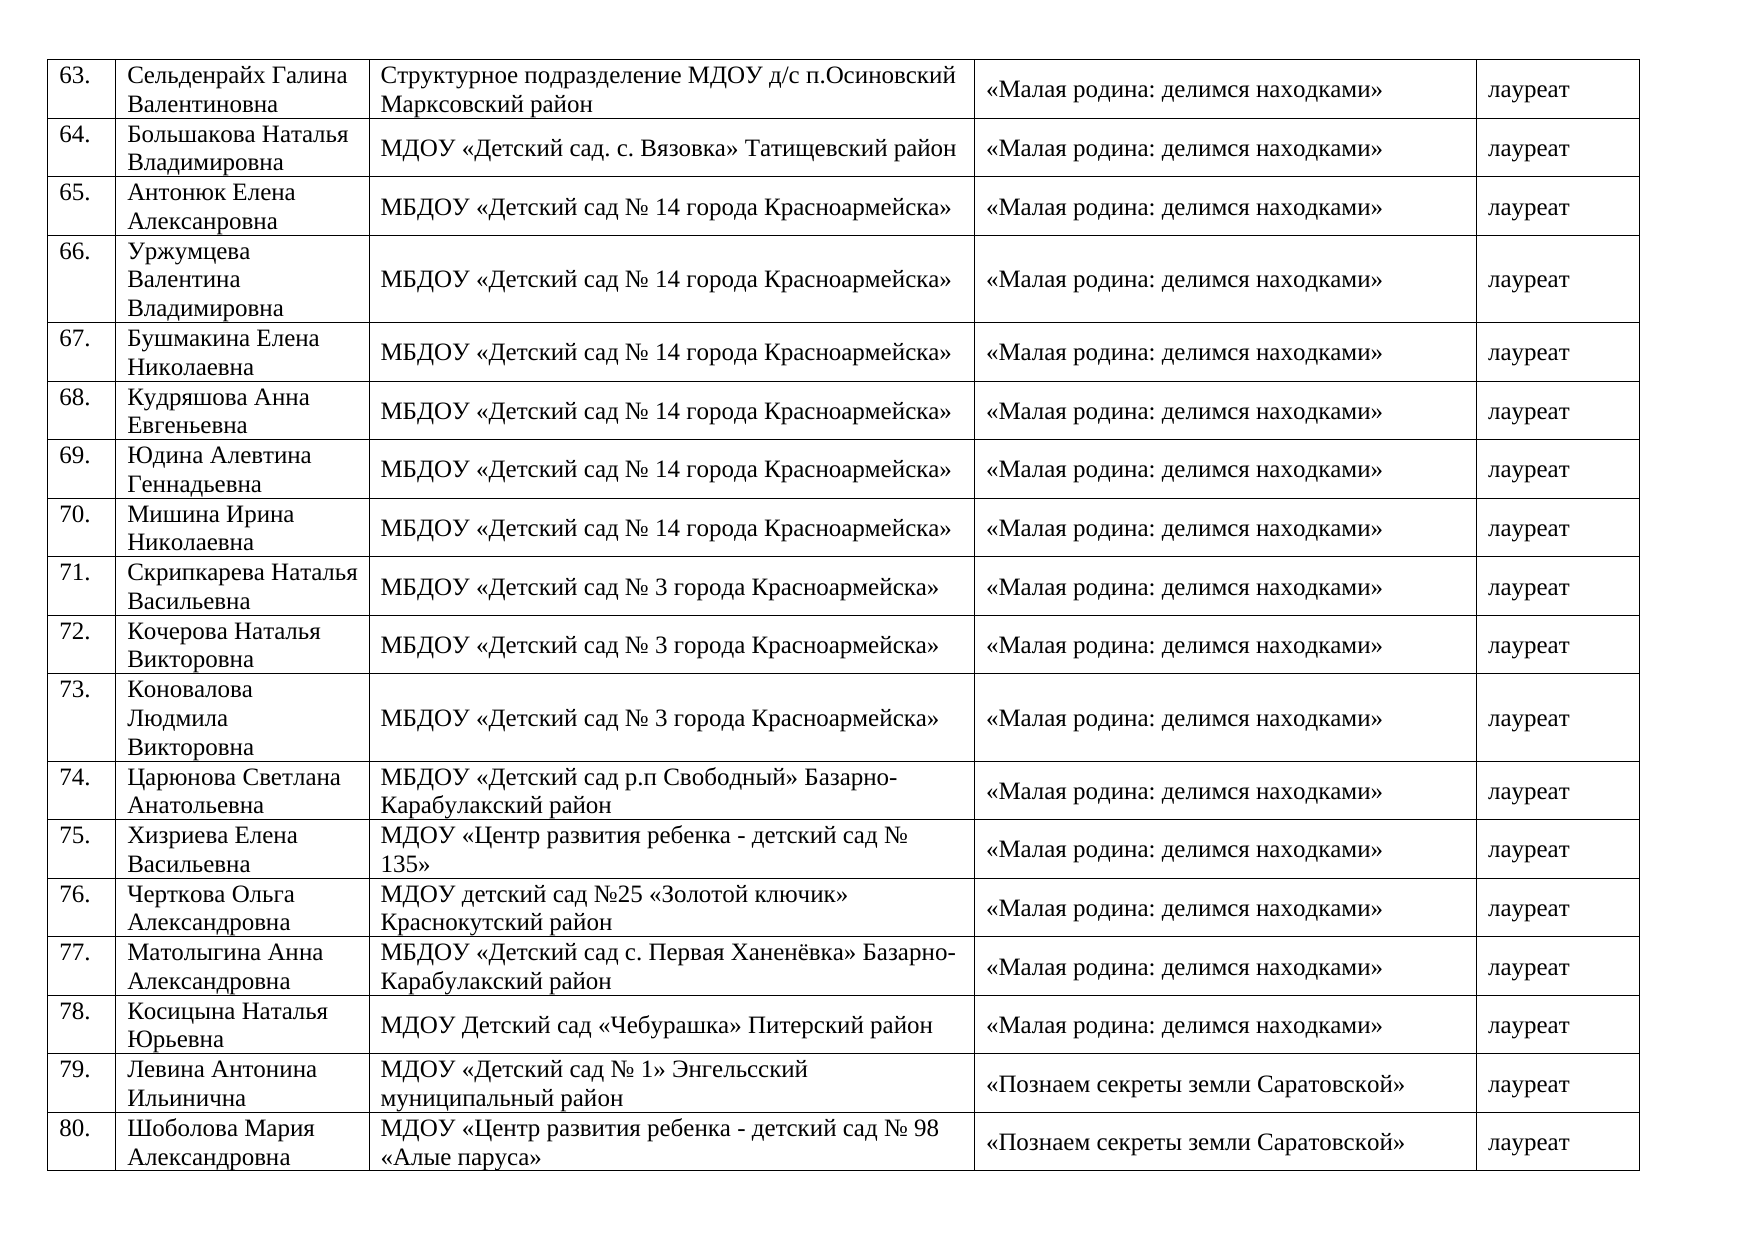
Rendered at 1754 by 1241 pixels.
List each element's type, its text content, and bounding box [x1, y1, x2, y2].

table_cell лауреат [1477, 820, 1639, 878]
table_cell «Малая родина: делимся находками» [975, 616, 1476, 673]
table_cell лауреат [1477, 996, 1639, 1053]
table_cell МДОУ «Детский сад № 1» Энгельсский муниципальный район [370, 1054, 974, 1112]
table_cell Матолыгина Анна Александровна [116, 937, 369, 995]
table_cell [48, 996, 115, 1053]
table_cell лауреат [1477, 937, 1639, 995]
table_cell лауреат [1477, 323, 1639, 381]
table_cell Большакова Наталья Владимировна [116, 119, 369, 176]
table_cell «Познаем секреты земли Саратовской» [975, 1054, 1476, 1112]
table_cell МДОУ «Центр развития ребенка - детский сад № 135» [370, 820, 974, 878]
table_cell МДОУ Детский сад «Чебурашка» Питерский район [370, 996, 974, 1053]
table_cell МДОУ «Центр развития ребенка - детский сад № 98 «Алые паруса» [370, 1113, 974, 1170]
table_cell [48, 762, 115, 819]
table_cell «Малая родина: делимся находками» [975, 557, 1476, 615]
table_cell лауреат [1477, 557, 1639, 615]
table_cell «Малая родина: делимся находками» [975, 996, 1476, 1053]
table_cell МБДОУ «Детский сад № 3 города Красноармейска» [370, 557, 974, 615]
table_cell Царюнова Светлана Анатольевна [116, 762, 369, 819]
table_cell [48, 236, 115, 322]
table_cell Мишина Ирина Николаевна [116, 499, 369, 556]
table_cell «Малая родина: делимся находками» [975, 177, 1476, 235]
table_cell МБДОУ «Детский сад № 14 города Красноармейска» [370, 177, 974, 235]
table_cell Хизриева Елена Васильевна [116, 820, 369, 878]
table_cell «Малая родина: делимся находками» [975, 762, 1476, 819]
table_cell МБДОУ «Детский сад с. Первая Ханенёвка» Базарно-Карабулакский район [370, 937, 974, 995]
table_cell «Малая родина: делимся находками» [975, 119, 1476, 176]
table_cell [48, 440, 115, 498]
table_cell [48, 1113, 115, 1170]
table_cell МБДОУ «Детский сад № 14 города Красноармейска» [370, 382, 974, 439]
table_cell Структурное подразделение МДОУ д/с п.Осиновский Марксовский район [370, 60, 974, 118]
table_cell лауреат [1477, 382, 1639, 439]
table_cell лауреат [1477, 236, 1639, 322]
table_cell «Малая родина: делимся находками» [975, 820, 1476, 878]
table_cell Уржумцева Валентина Владимировна [116, 236, 369, 322]
table_cell Сельденрайх Галина Валентиновна [116, 60, 369, 118]
table_cell [48, 674, 115, 761]
table_cell «Малая родина: делимся находками» [975, 440, 1476, 498]
table_cell МБДОУ «Детский сад № 14 города Красноармейска» [370, 323, 974, 381]
table_cell «Малая родина: делимся находками» [975, 879, 1476, 936]
table_cell МБДОУ «Детский сад № 3 города Красноармейска» [370, 616, 974, 673]
table_cell лауреат [1477, 674, 1639, 761]
table_cell лауреат [1477, 177, 1639, 235]
table_cell лауреат [1477, 499, 1639, 556]
table_cell МБДОУ «Детский сад № 14 города Красноармейска» [370, 499, 974, 556]
table_cell МБДОУ «Детский сад № 14 города Красноармейска» [370, 440, 974, 498]
table_cell [48, 119, 115, 176]
table_cell лауреат [1477, 119, 1639, 176]
table_cell «Малая родина: делимся находками» [975, 323, 1476, 381]
table_cell Черткова Ольга Александровна [116, 879, 369, 936]
table_cell [48, 382, 115, 439]
table_cell Кочерова Наталья Викторовна [116, 616, 369, 673]
table_cell Кудряшова Анна Евгеньевна [116, 382, 369, 439]
table_cell лауреат [1477, 762, 1639, 819]
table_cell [975, 1113, 1476, 1170]
table_cell Бушмакина Елена Николаевна [116, 323, 369, 381]
table_cell [48, 323, 115, 381]
table_cell МДОУ детский сад №25 «Золотой ключик» Краснокутский район [370, 879, 974, 936]
table_cell «Малая родина: делимся находками» [975, 499, 1476, 556]
table_cell [48, 879, 115, 936]
table_cell [48, 1054, 115, 1112]
table_cell [48, 616, 115, 673]
table_cell Шоболова Мария Александровна [116, 1113, 369, 1170]
table_cell [48, 177, 115, 235]
table_cell «Малая родина: делимся находками» [975, 937, 1476, 995]
table_cell лауреат [1477, 616, 1639, 673]
table_cell МДОУ «Детский сад. с. Вязовка» Татищевский район [370, 119, 974, 176]
table_cell [48, 937, 115, 995]
table_cell МБДОУ «Детский сад № 3 города Красноармейска» [370, 674, 974, 761]
table_cell Антонюк Елена Алексанровна [116, 177, 369, 235]
table_cell Скрипкарева Наталья Васильевна [116, 557, 369, 615]
table_cell Косицына Наталья Юрьевна [116, 996, 369, 1053]
table_cell «Малая родина: делимся находками» [975, 382, 1476, 439]
table_cell лауреат [1477, 879, 1639, 936]
table_cell [48, 820, 115, 878]
table_cell МБДОУ «Детский сад № 14 города Красноармейска» [370, 236, 974, 322]
table_cell «Малая родина: делимся находками» [975, 236, 1476, 322]
table_cell лауреат [1477, 1113, 1639, 1170]
table_cell «Малая родина: делимся находками» [975, 674, 1476, 761]
table_cell Коновалова Людмила Викторовна [116, 674, 369, 761]
table_cell [48, 60, 115, 118]
table_cell лауреат [1477, 440, 1639, 498]
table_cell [975, 60, 1476, 118]
table_cell МБДОУ «Детский сад р.п Свободный» Базарно-Карабулакский район [370, 762, 974, 819]
table_cell [48, 557, 115, 615]
table_cell [48, 499, 115, 556]
table_cell лауреат [1477, 1054, 1639, 1112]
table_cell Юдина Алевтина Геннадьевна [116, 440, 369, 498]
table_cell Левина Антонина Ильинична [116, 1054, 369, 1112]
table_cell лауреат [1477, 60, 1639, 118]
